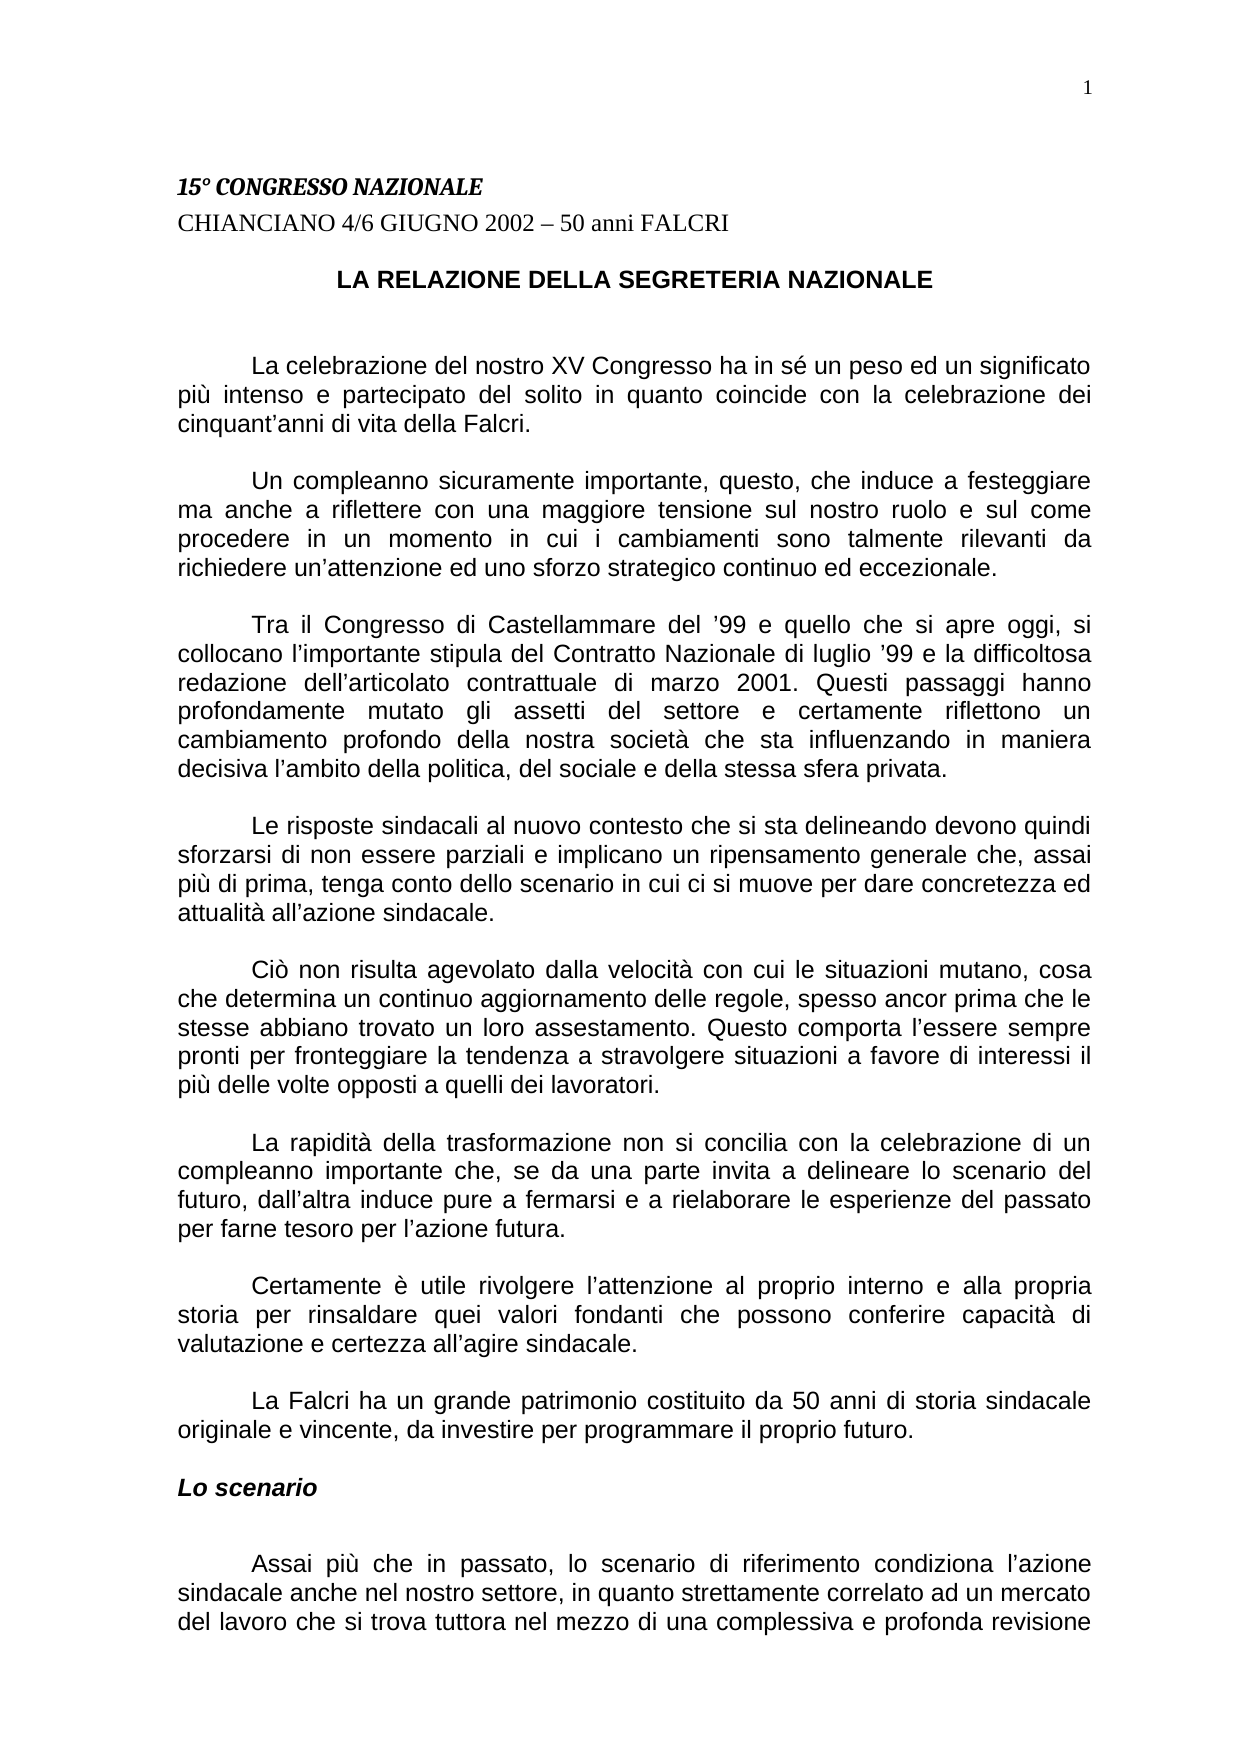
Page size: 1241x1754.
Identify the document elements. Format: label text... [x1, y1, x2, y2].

text Tra il Congresso di Castellammare del ’99 e quello che si apre oggi, si collocano l’importante stipula del Contratto Nazionale di luglio ’99 e la difficoltosa redazione dell’articolato contrattuale di marzo 2001. Questi passaggi hanno profondamente mutato gli assetti del settore e certamente riflettono un cambiamento profondo della nostra società che sta influenzando in maniera decisiva l’ambito della politica, del sociale e della stessa sfera privata. [177, 610, 1093, 783]
text Le risposte sindacali al nuovo contesto che si sta delineando devono quindi sforzarsi di non essere parziali e implicano un ripensamento generale che, assai più di prima, tenga conto dello scenario in cui ci si muove per dare concretezza ed attualità all’azione sindacale. [177, 811, 1093, 926]
text Ciò non risulta agevolato dalla velocità con cui le situazioni mutano, cosa che determina un continuo aggiornamento delle regole, spesso ancor prima che le stesse abbiano trovato un loro assestamento. Questo comporta l’essere sempre pronti per fronteggiare la tendenza a stravolgere situazioni a favore di interessi il più delle volte opposti a quelli dei lavoratori. [177, 955, 1093, 1099]
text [177, 1549, 1093, 1636]
text Un compleanno sicuramente importante, questo, che induce a festeggiare ma anche a riflettere con una maggiore tensione sul nostro ruolo e sul come procedere in un momento in cui i cambiamenti sono talmente rilevanti da richiedere un’attenzione ed uno sforzo strategico continuo ed eccezionale. [177, 466, 1093, 581]
text La Falcri ha un grande patrimonio costituito da 50 anni di storia sindacale originale e vincente, da investire per programmare il proprio futuro. [177, 1386, 1093, 1444]
subtitle Lo scenario [177, 1473, 1093, 1501]
text LA RELAZIONE DELLA SEGRETERIA NAZIONALE [177, 265, 1093, 294]
subtitle 15° CONGRESSO NAZIONALE [177, 173, 1093, 201]
text La rapidità della trasformazione non si concilia con la celebrazione di un compleanno importante che, se da una parte invita a delineare lo scenario del futuro, dall’altra induce pure a fermarsi e a rielaborare le esperienze del passato per farne tesoro per l’azione futura. [177, 1128, 1093, 1243]
text Certamente è utile rivolgere l’attenzione al proprio interno e alla propria storia per rinsaldare quei valori fondanti che possono conferire capacità di valutazione e certezza all’agire sindacale. [177, 1271, 1093, 1358]
text CHIANCIANO 4/6 GIUGNO 2002 – 50 anni FALCRI [177, 208, 1093, 236]
text La celebrazione del nostro XV Congresso ha in sé un peso ed un significato più intenso e partecipato del solito in quanto coincide con la celebrazione dei cinquant’anni di vita della Falcri. [177, 351, 1093, 438]
